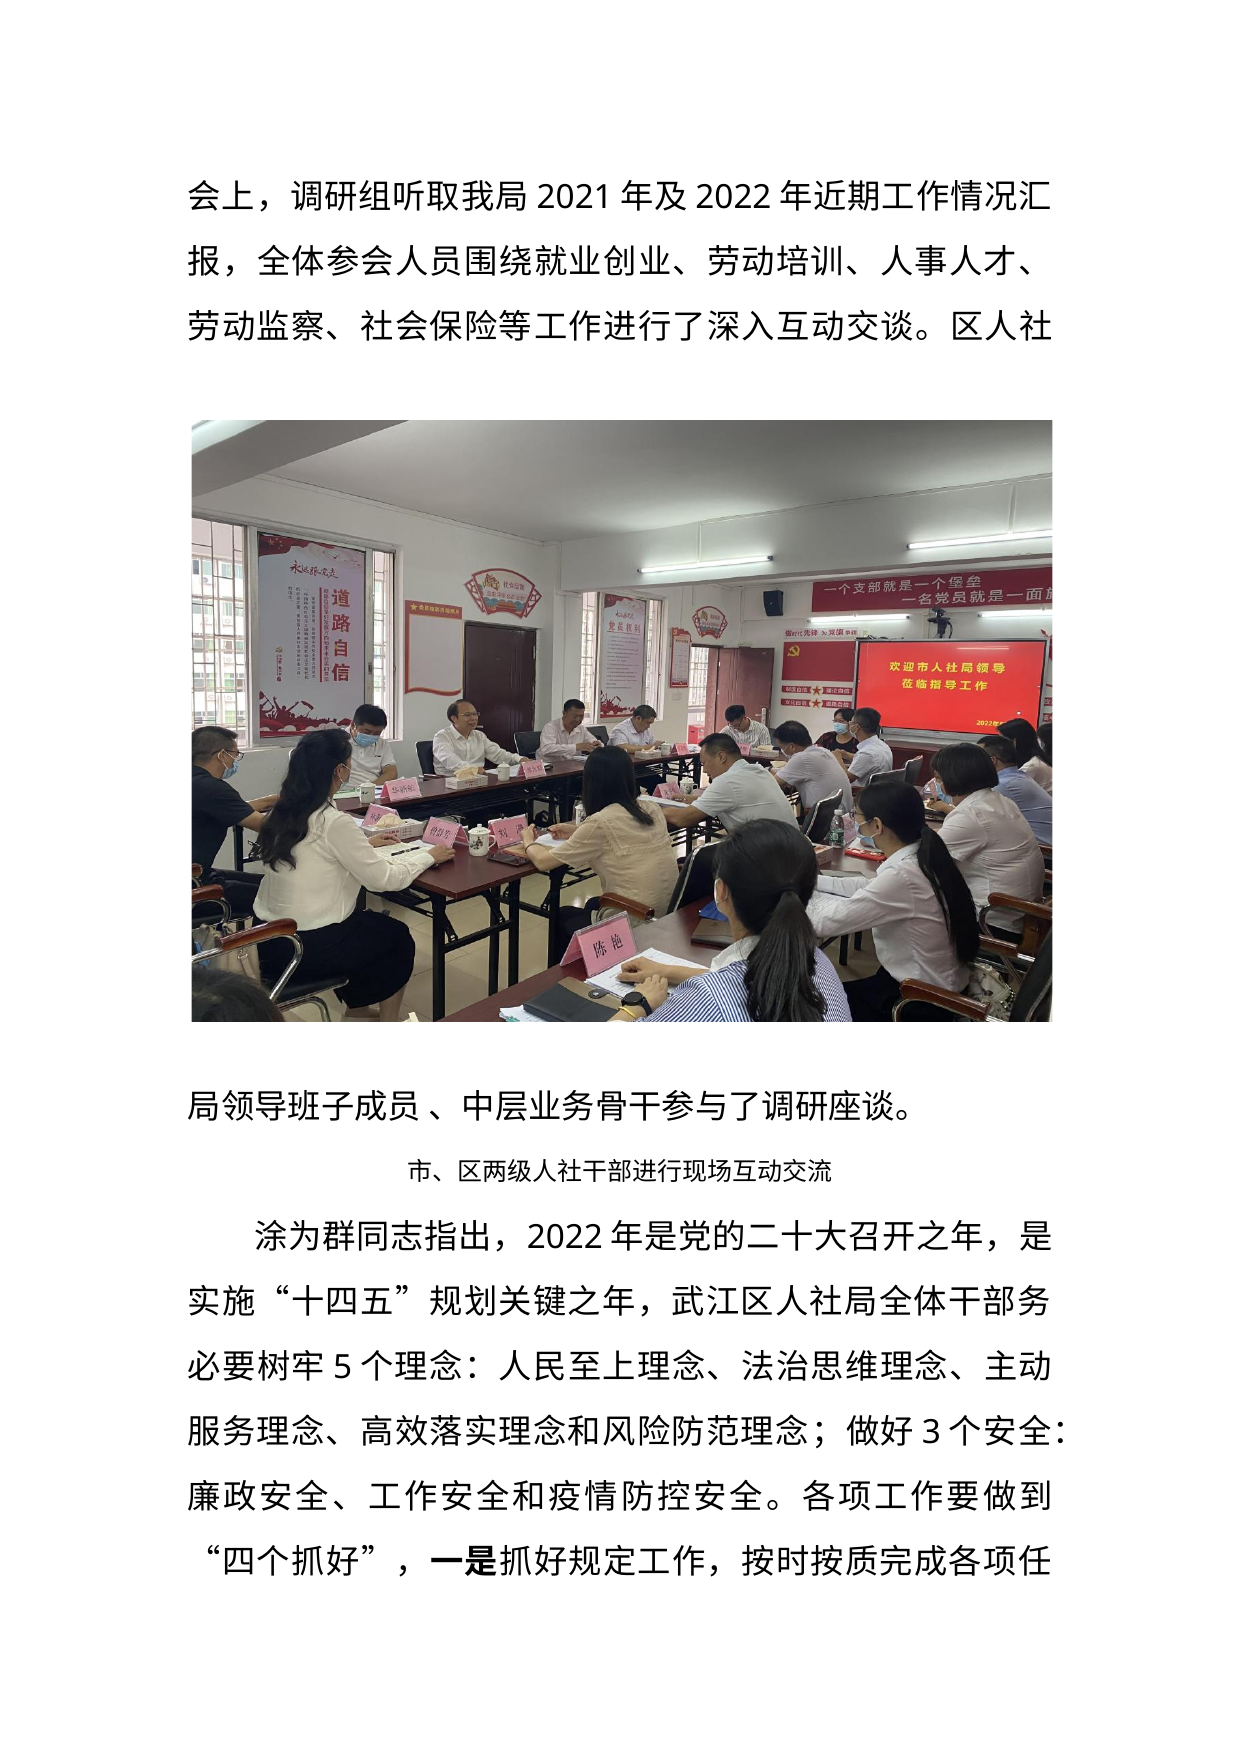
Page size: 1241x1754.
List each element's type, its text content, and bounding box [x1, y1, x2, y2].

picture [190, 420, 1053, 1020]
text 市、区两级人社干部进行现场互动交流 [187, 1137, 1053, 1202]
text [187, 162, 1053, 1137]
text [187, 1202, 1053, 1592]
